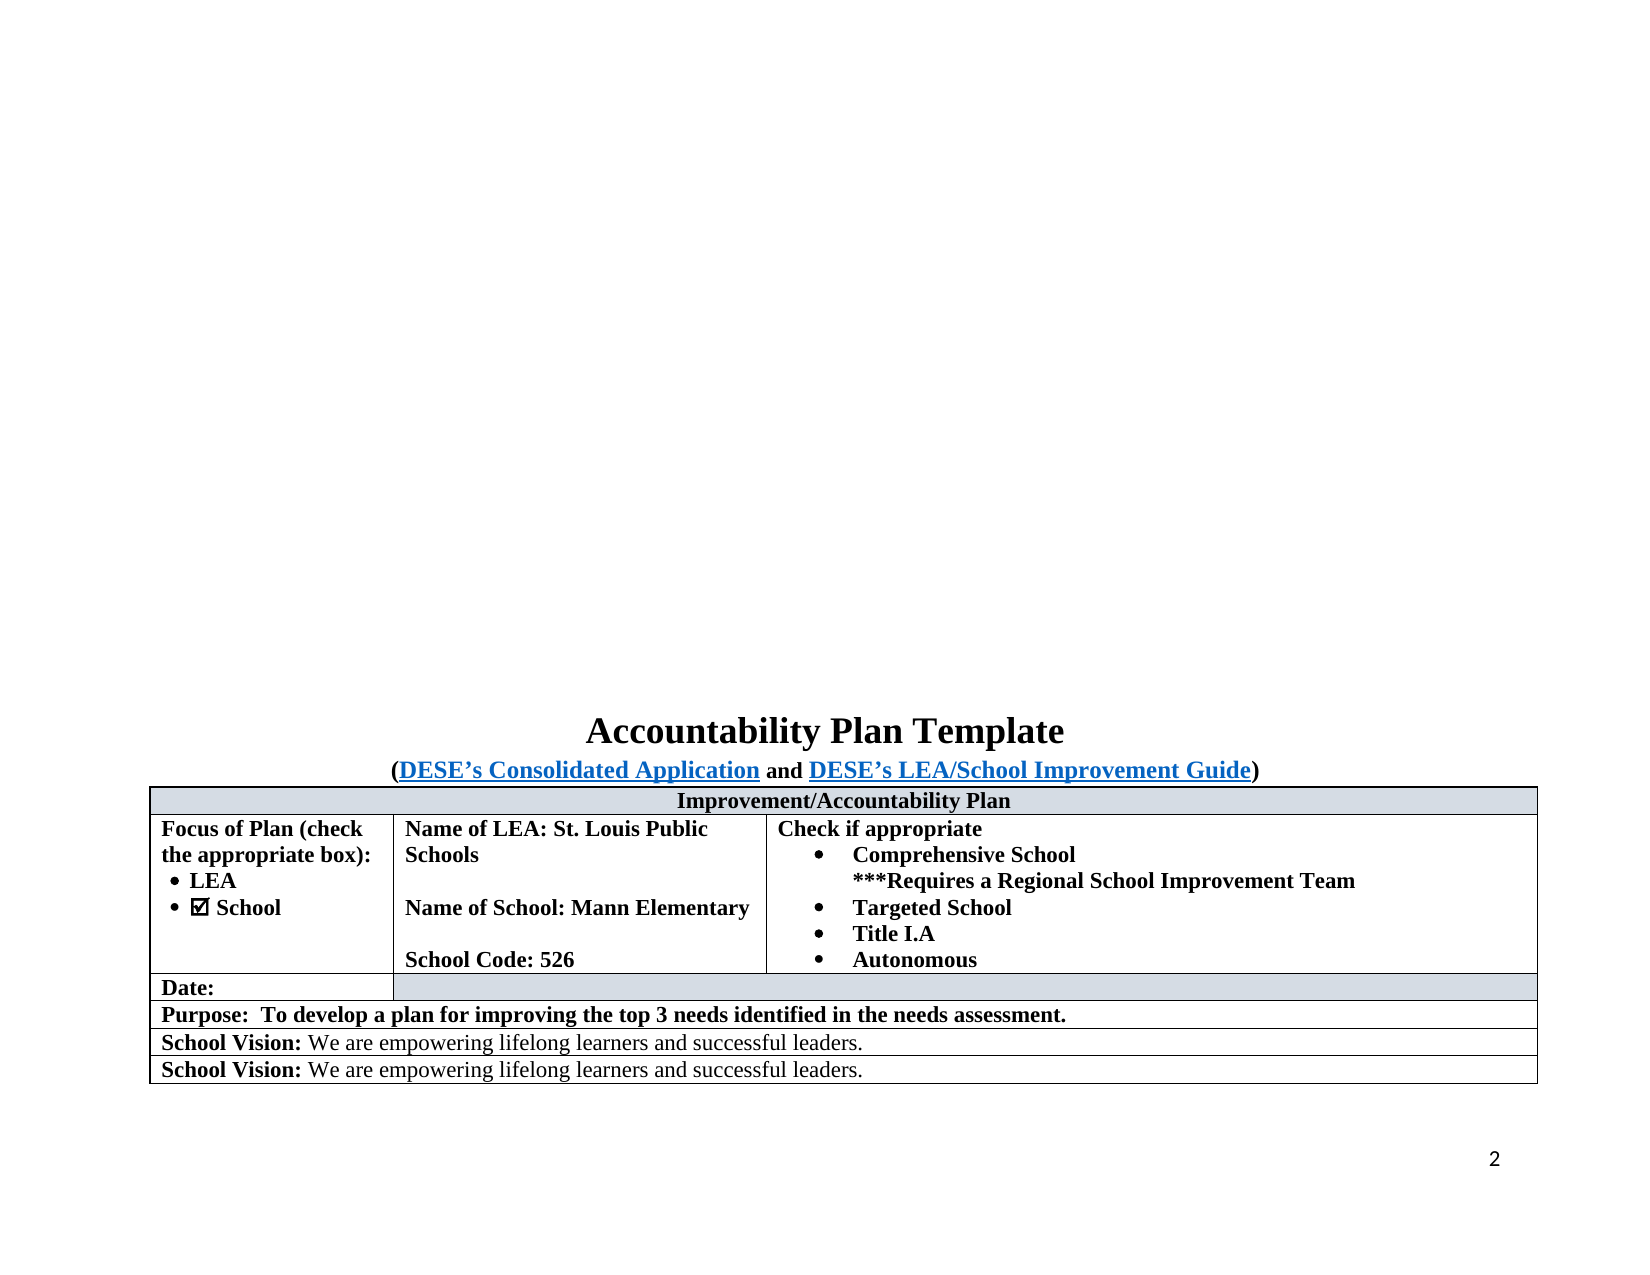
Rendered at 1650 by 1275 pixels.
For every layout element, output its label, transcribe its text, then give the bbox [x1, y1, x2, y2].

table_cell Name of LEA: St. Louis Public Schools Name of School: Mann Elementary School Code: 526 [394, 815, 766, 973]
table_cell School Vision: We are empowering lifelong learners and successful leaders. [151, 1056, 1537, 1082]
table_cell Focus of Plan (check the appropriate box): LEA School [151, 815, 393, 973]
table_header Improvement/Accountability Plan [151, 788, 1537, 814]
table_cell Date: [151, 974, 393, 1000]
text (DESE’s Consolidated Application and DESE’s LEA/School Improvement Guide) [150, 755, 1500, 784]
text Accountability Plan Template [150, 709, 1500, 752]
table_cell [394, 974, 1537, 1000]
table_cell Purpose: To develop a plan for improving the top 3 needs identified in the needs assessment. [151, 1001, 1537, 1028]
table_cell Check if appropriate Comprehensive School ***Requires a Regional School Improvement Team Targeted School Title I.A Autonomous [767, 815, 1537, 973]
table_cell School Vision: We are empowering lifelong learners and successful leaders. [151, 1029, 1537, 1055]
